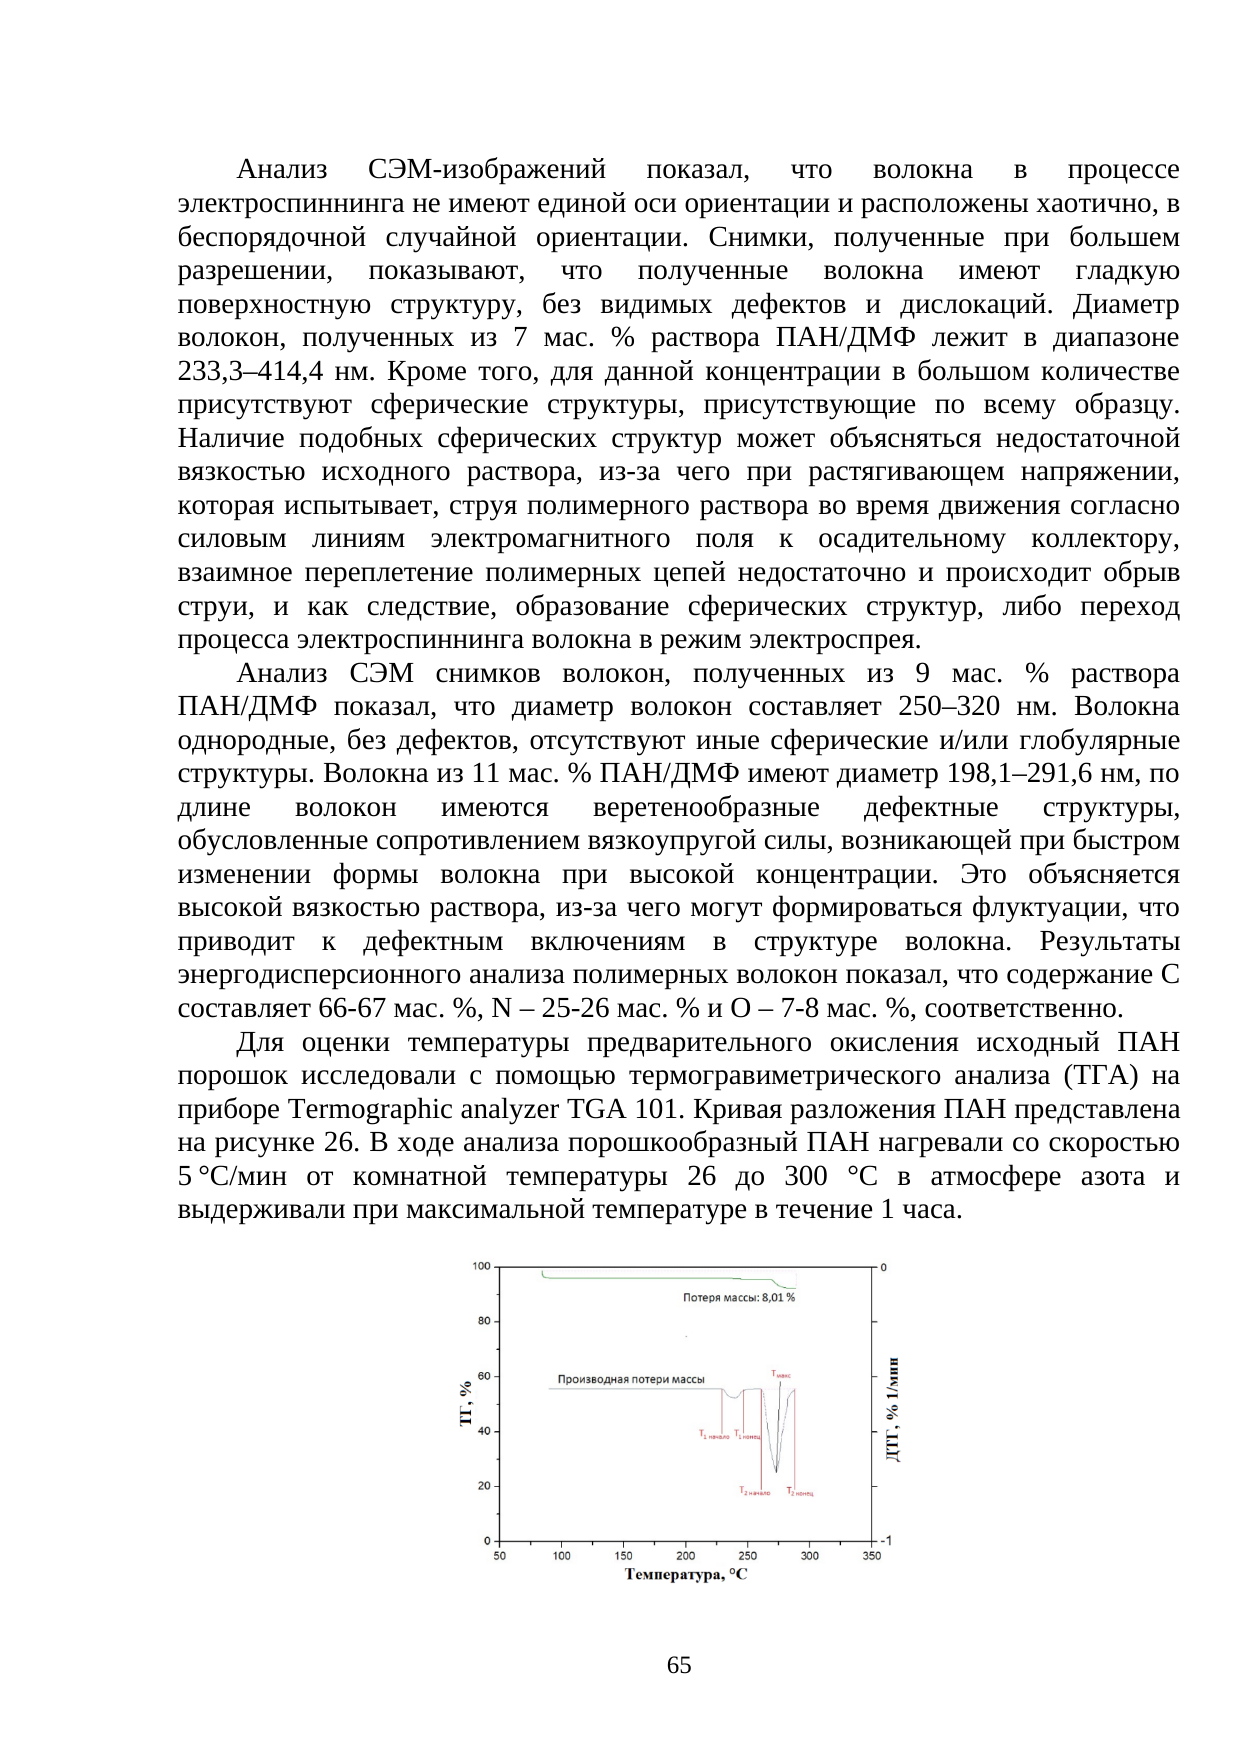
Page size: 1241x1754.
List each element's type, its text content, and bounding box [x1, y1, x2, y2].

text Анализ СЭМ снимков волокон, полученных из 9 мас. % раствора ПАН/ДМФ показал, что диаметр волокон составляет 250–320 нм. Волокна однородные, без дефектов, отсутствуют иные сферические и/или глобулярные структуры. Волокна из 11 мас. % ПАН/ДМФ имеют диаметр 198,1–291,6 нм, по длине волокон имеются веретенообразные дефектные структуры, обусловленные сопротивлением вязкоупругой силы, возникающей при быстром изменении формы волокна при высокой концентрации. Это объясняется высокой вязкостью раствора, из-за чего могут формироваться флуктуации, что приводит к дефектным включениям в структуре волокна. Результаты энергодисперсионного анализа полимерных волокон показал, что содержание C составляет 66-67 мас. %, N – 25-26 мас. % и O – 7-8 мас. %, соответственно. [177, 655, 1181, 1024]
text Для оценки температуры предварительного окисления исходный ПАН порошок исследовали с помощью термогравиметрического анализа (ТГА) на приборе Termographic analyzer TGA 101. Кривая разложения ПАН представлена на рисунке 26. В ходе анализа порошкообразный ПАН нагревали со скоростью 5 °C/мин от комнатной температуры 26 до 300 °C в атмосфере азота и выдерживали при максимальной температуре в течение 1 часа. [177, 1024, 1181, 1225]
picture [456, 1258, 902, 1584]
text Анализ СЭМ-изображений показал, что волокна в процессе электроспиннинга не имеют единой оси ориентации и расположены хаотично, в беспорядочной случайной ориентации. Снимки, полученные при большем разрешении, показывают, что полученные волокна имеют гладкую поверхностную структуру, без видимых дефектов и дислокаций. Диаметр волокон, полученных из 7 мас. % раствора ПАН/ДМФ лежит в диапазоне 233,3–414,4 нм. Кроме того, для данной концентрации в большом количестве присутствуют сферические структуры, присутствующие по всему образцу. Наличие подобных сферических структур может объясняться недостаточной вязкостью исходного раствора, из-за чего при растягивающем напряжении, которая испытывает, струя полимерного раствора во время движения согласно силовым линиям электромагнитного поля к осадительному коллектору, взаимное переплетение полимерных цепей недостаточно и происходит обрыв струи, и как следствие, образование сферических структур, либо переход процесса электроспиннинга волокна в режим электроспрея. [177, 152, 1181, 655]
